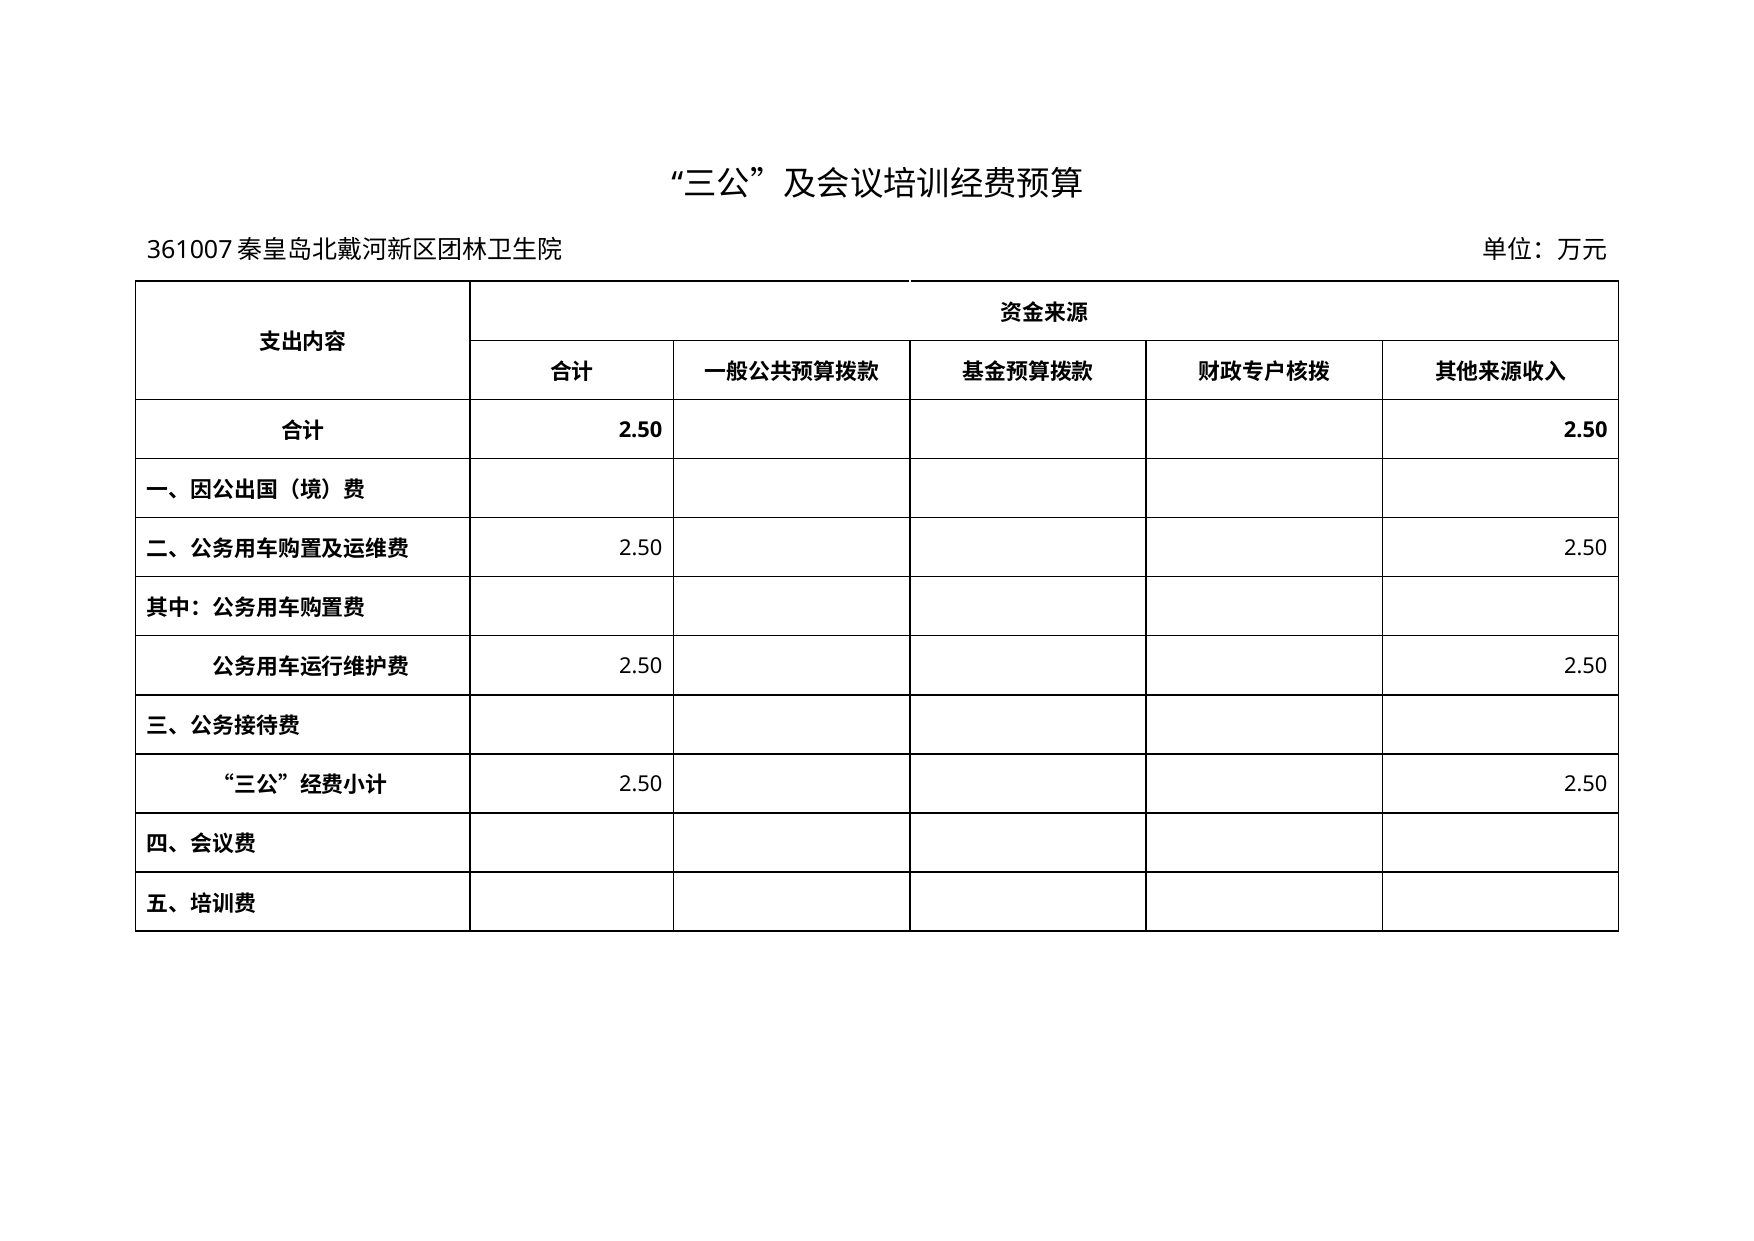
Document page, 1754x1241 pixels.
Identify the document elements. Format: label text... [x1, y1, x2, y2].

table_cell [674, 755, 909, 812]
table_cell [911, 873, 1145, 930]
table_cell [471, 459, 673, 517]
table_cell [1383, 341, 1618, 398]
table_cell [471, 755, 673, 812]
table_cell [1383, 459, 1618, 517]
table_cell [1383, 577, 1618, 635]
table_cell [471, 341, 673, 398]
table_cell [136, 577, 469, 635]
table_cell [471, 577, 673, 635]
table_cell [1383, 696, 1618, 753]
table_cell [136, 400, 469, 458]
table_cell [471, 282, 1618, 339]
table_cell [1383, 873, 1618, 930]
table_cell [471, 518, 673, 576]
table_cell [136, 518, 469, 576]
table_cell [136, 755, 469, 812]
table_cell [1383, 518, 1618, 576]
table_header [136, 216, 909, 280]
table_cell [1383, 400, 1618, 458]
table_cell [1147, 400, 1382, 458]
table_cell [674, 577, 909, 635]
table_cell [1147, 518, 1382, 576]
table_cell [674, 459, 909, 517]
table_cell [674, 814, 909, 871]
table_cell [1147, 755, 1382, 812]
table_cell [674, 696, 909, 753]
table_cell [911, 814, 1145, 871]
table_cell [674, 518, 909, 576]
text “三公”及会议培训经费预算 [106, 149, 1648, 214]
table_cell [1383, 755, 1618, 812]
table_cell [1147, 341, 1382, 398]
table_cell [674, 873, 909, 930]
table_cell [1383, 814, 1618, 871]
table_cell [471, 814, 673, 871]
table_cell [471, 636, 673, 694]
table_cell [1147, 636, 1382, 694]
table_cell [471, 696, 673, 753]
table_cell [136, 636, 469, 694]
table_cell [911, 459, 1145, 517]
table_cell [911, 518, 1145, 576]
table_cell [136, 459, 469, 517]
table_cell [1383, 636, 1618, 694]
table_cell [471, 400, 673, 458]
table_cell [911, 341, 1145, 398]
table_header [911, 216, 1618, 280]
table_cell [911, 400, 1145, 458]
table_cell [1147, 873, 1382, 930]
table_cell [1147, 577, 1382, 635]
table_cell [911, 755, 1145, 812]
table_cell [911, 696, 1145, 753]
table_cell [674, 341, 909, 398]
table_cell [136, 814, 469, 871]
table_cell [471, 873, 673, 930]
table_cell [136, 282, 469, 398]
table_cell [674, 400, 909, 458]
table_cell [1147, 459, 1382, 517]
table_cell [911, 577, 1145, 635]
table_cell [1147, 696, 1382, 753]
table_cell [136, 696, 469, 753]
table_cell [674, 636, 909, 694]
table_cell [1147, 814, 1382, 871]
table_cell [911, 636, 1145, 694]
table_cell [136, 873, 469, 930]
